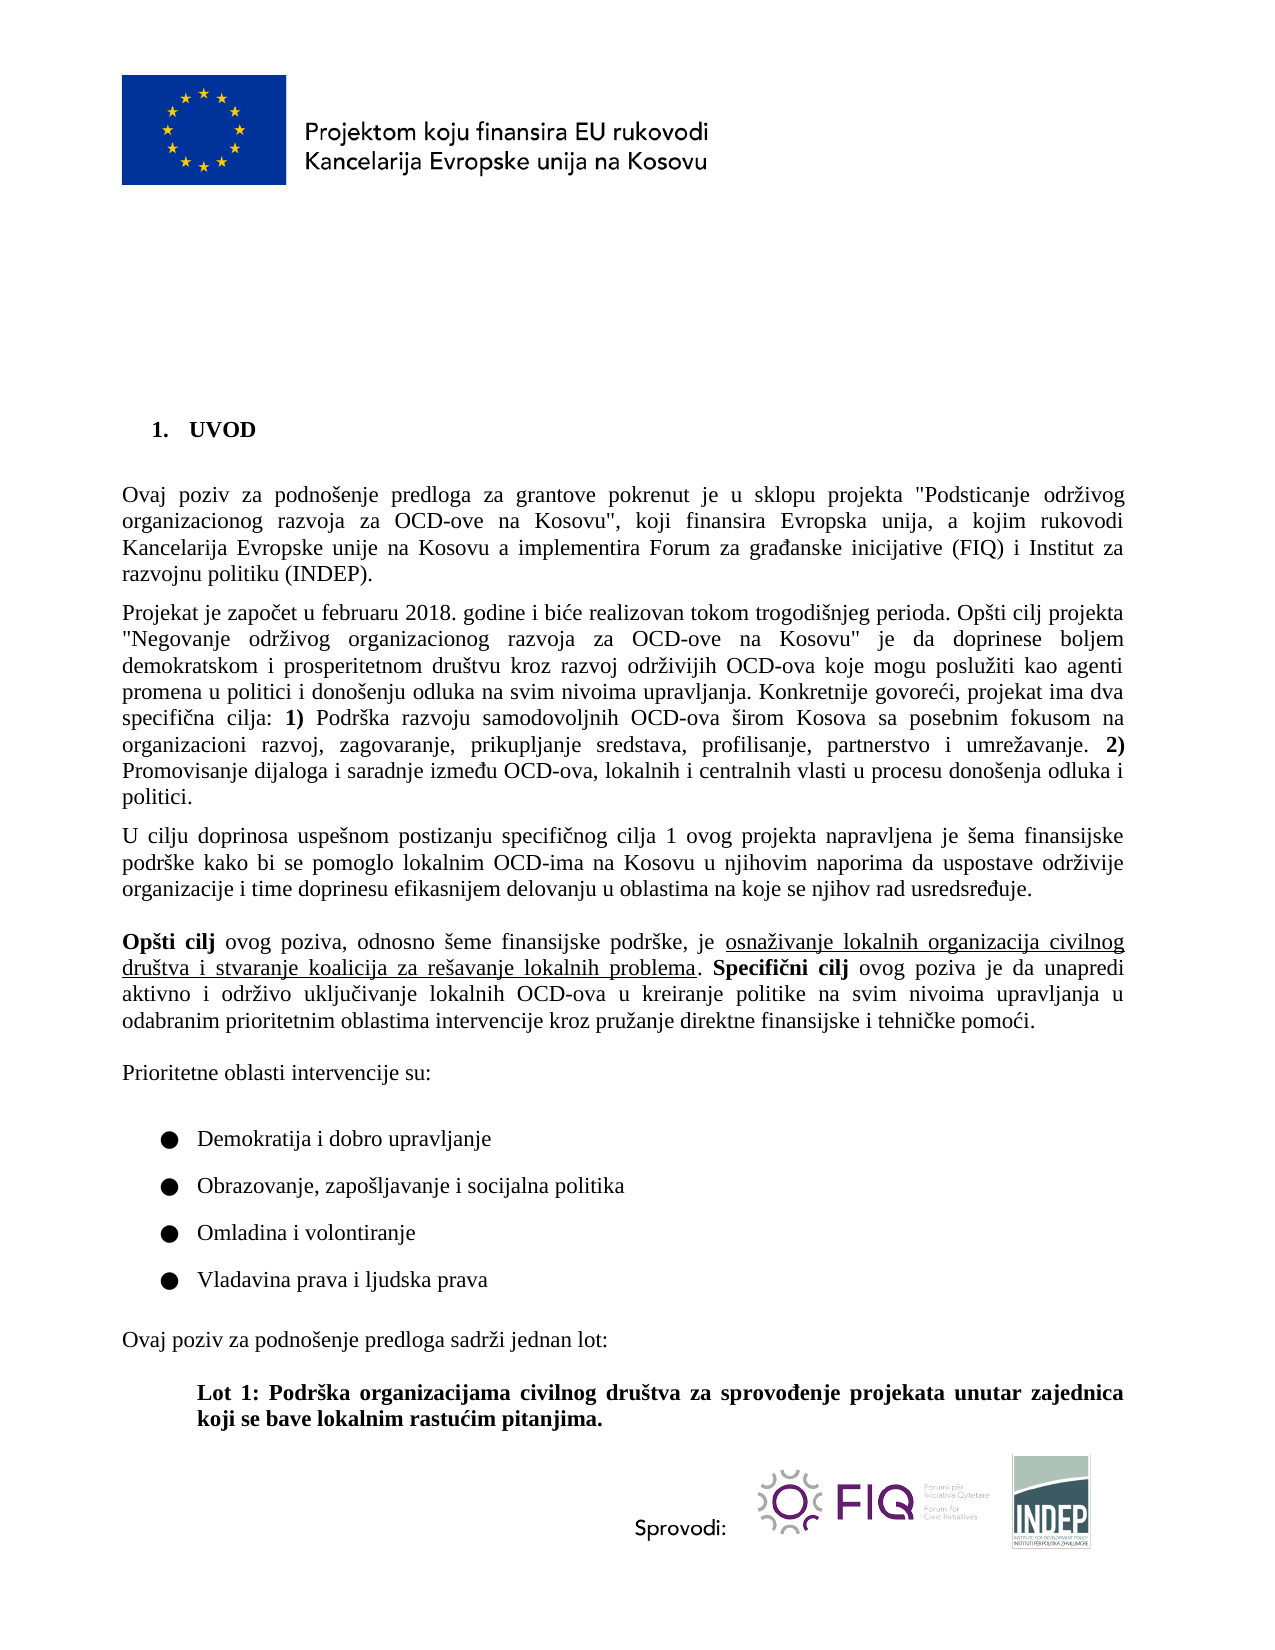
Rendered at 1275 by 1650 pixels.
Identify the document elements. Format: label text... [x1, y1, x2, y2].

text Opšti cilj ovog poziva, odnosno šeme finansijske podrške, je osnaživanje lokalnih organizacija civilnog društva i stvaranje koalicija za rešavanje lokalnih problema. Specifični cilj ovog poziva je da unapredi aktivno i održivo uključivanje lokalnih OCD-ova u kreiranje politike na svim nivoima upravljanja u odabranim prioritetnim oblastima intervencije kroz pružanje direktne finansijske i tehničke pomoći. [122, 928, 1125, 1033]
text Ovaj poziv za podnošenje predloga za grantove pokrenut je u sklopu projekta "Podsticanje održivog organizacionog razvoja za OCD-ove na Kosovu", koji finansira Evropska unija, a kojim rukovodi Kancelarija Evropske unije na Kosovu a implementira Forum za građanske inicijative (FIQ) i Institut za razvojnu politiku (INDEP). [122, 481, 1125, 586]
list Omladina i volontiranje [159, 1206, 1125, 1253]
list Vladavina prava i ljudska prava [159, 1253, 1125, 1300]
text Prioritetne oblasti intervencije su: [122, 1059, 1125, 1086]
text Ovaj poziv za podnošenje predloga sadrži jednan lot: [122, 1326, 1125, 1353]
list Obrazovanje, zapošljavanje i socijalna politika [159, 1159, 1125, 1206]
text Lot 1: Podrška organizacijama civilnog društva za sprovođenje projekata unutar zajednica koji se bave lokalnim rastućim pitanjima. [197, 1379, 1125, 1432]
list UVOD [151, 416, 1125, 442]
picture [121, 75, 858, 185]
text Projekat je započet u februaru 2018. godine i biće realizovan tokom trogodišnjeg perioda. Opšti cilj projekta "Negovanje održivog organizacionog razvoja za OCD-ove na Kosovu" je da doprinese boljem demokratskom i prosperitetnom društvu kroz razvoj održivijih OCD-ova koje mogu poslužiti kao agenti promena u politici i donošenju odluka na svim nivoima upravljanja. Konkretnije govoreći, projekat ima dva specifična cilja: 1) Podrška razvoju samodovoljnih OCD-ova širom Kosova sa posebnim fokusom na organizacioni razvoj, zagovaranje, prikupljanje sredstava, profilisanje, partnerstvo i umrežavanje. 2) Promovisanje dijaloga i saradnje između OCD-ova, lokalnih i centralnih vlasti u procesu donošenja odluka i politici. [122, 599, 1125, 810]
list Demokratija i dobro upravljanje [159, 1112, 1125, 1159]
text U cilju doprinosa uspešnom postizanju specifičnog cilja 1 ovog projekta napravljena je šema finansijske podrške kako bi se pomoglo lokalnim OCD-ima na Kosovu u njihovim naporima da uspostave održivije organizacije i time doprinesu efikasnijem delovanju u oblastima na koje se njihov rad usredsređuje. [122, 822, 1125, 901]
picture [476, 1454, 1126, 1550]
